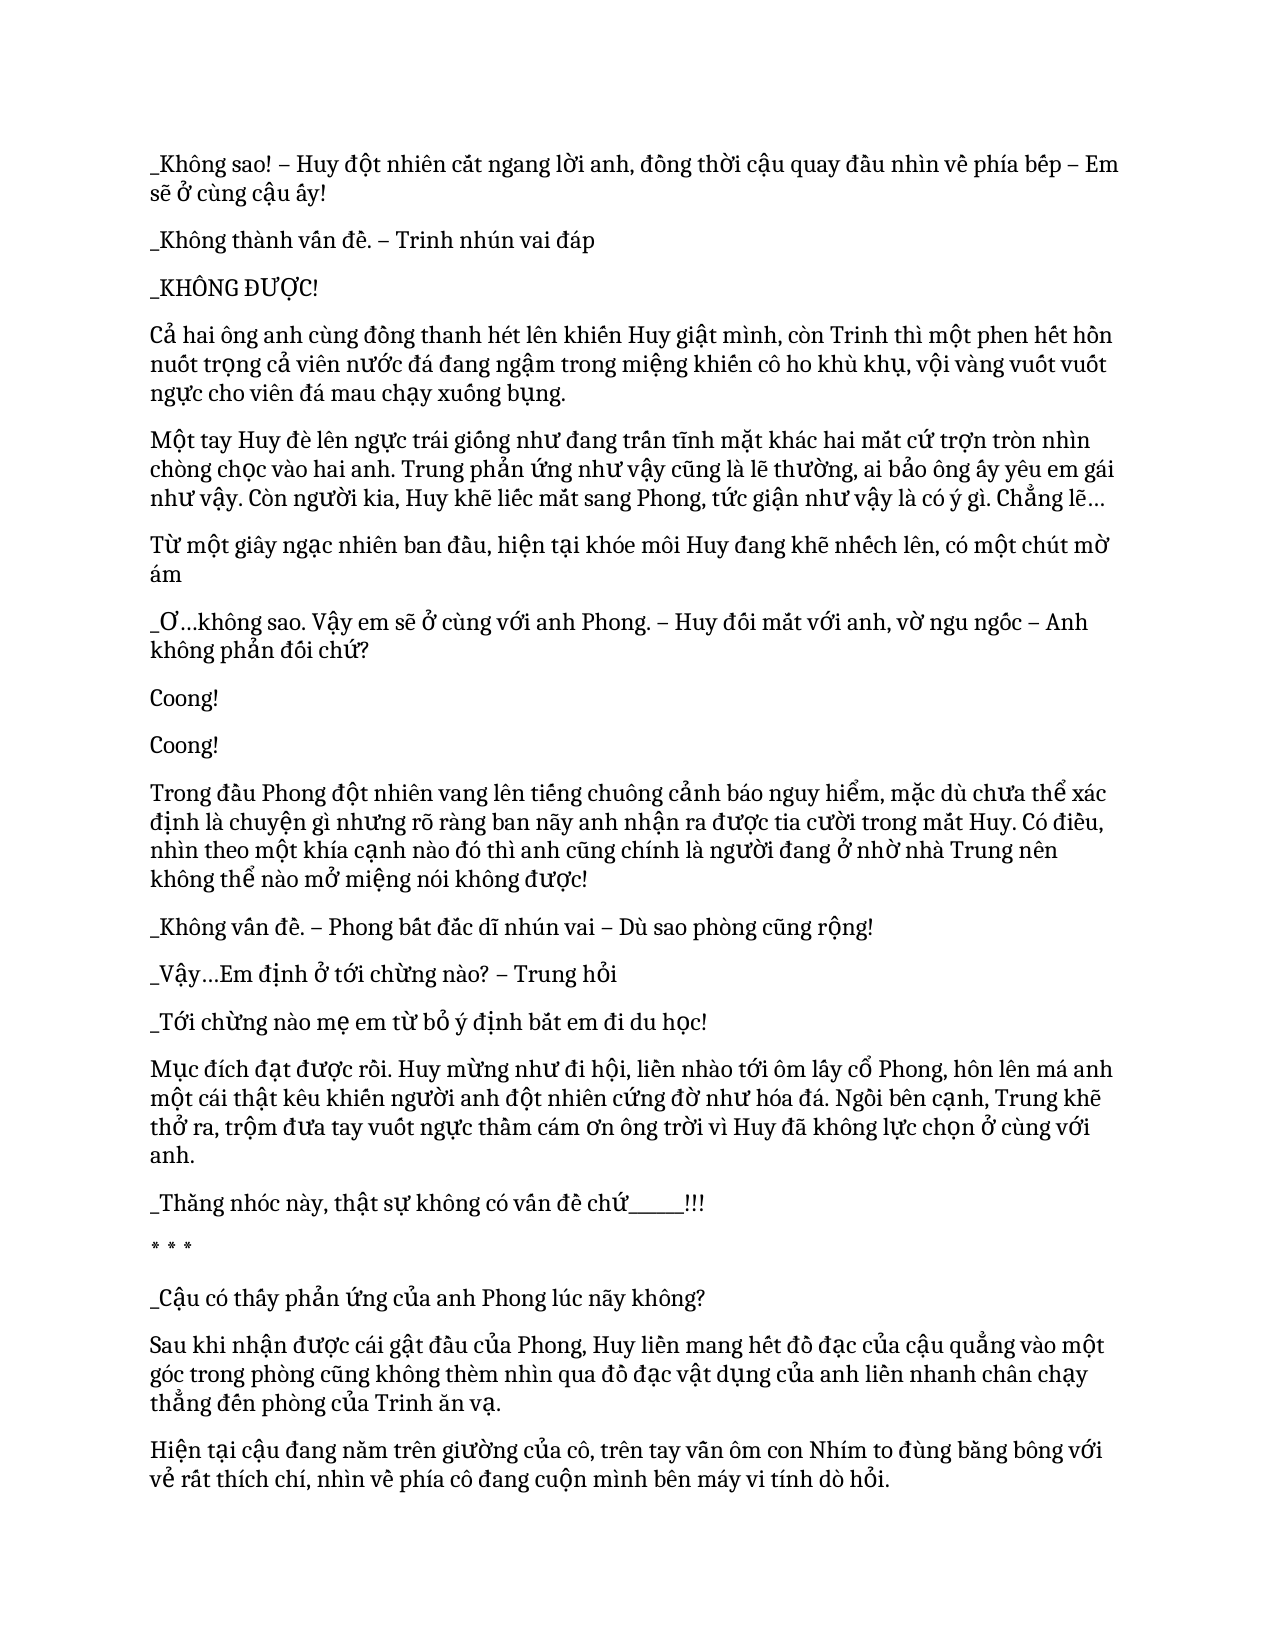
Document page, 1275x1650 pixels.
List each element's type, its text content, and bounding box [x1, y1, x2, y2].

text _Không sao! – Huy đột nhiên cắt ngang lời anh, đồng thời cậu quay đầu nhìn về phía bếp – Em sẽ ở cùng cậu ấy! [150, 150, 1125, 207]
text Cả hai ông anh cùng đồng thanh hét lên khiến Huy giật mình, còn Trinh thì một phen hết hồn nuốt trọng cả viên nước đá đang ngậm trong miệng khiến cô ho khù khụ, vội vàng vuốt vuốt ngực cho viên đá mau chạy xuống bụng. [150, 321, 1125, 407]
text _Không thành vấn đề. – Trinh nhún vai đáp [150, 226, 1125, 255]
text * * * [150, 1236, 1125, 1265]
text _Cậu có thấy phản ứng của anh Phong lúc nãy không? [150, 1284, 1125, 1312]
text Sau khi nhận được cái gật đầu của Phong, Huy liền mang hết đồ đạc của cậu quẳng vào một góc trong phòng cũng không thèm nhìn qua đồ đạc vật dụng của anh liền nhanh chân chạy thẳng đến phòng của Trinh ăn vạ. [150, 1331, 1125, 1417]
text _Không vấn đề. – Phong bất đắc dĩ nhún vai – Dù sao phòng cũng rộng! [150, 912, 1125, 941]
text Một tay Huy đè lên ngực trái giống như đang trấn tĩnh mặt khác hai mắt cứ trợn tròn nhìn chòng chọc vào hai anh. Trung phản ứng như vậy cũng là lẽ thường, ai bảo ông ấy yêu em gái như vậy. Còn người kia, Huy khẽ liếc mắt sang Phong, tức giận như vậy là có ý gì. Chẳng lẽ… [150, 426, 1125, 512]
text _Vậy…Em định ở tới chừng nào? – Trung hỏi [150, 960, 1125, 989]
text Coong! [150, 684, 1125, 712]
text Trong đầu Phong đột nhiên vang lên tiếng chuông cảnh báo nguy hiểm, mặc dù chưa thể xác định là chuyện gì nhưng rõ ràng ban nãy anh nhận ra được tia cười trong mắt Huy. Có điều, nhìn theo một khía cạnh nào đó thì anh cũng chính là người đang ở nhờ nhà Trung nên không thể nào mở miệng nói không được! [150, 779, 1125, 894]
text _Tới chừng nào mẹ em từ bỏ ý định bắt em đi du học! [150, 1007, 1125, 1036]
text _KHÔNG ĐƯỢC! [150, 274, 1125, 302]
text Mục đích đạt được rồi. Huy mừng như đi hội, liền nhào tới ôm lấy cổ Phong, hôn lên má anh một cái thật kêu khiến người anh đột nhiên cứng đờ như hóa đá. Ngồi bên cạnh, Trung khẽ thở ra, trộm đưa tay vuốt ngực thầm cám ơn ông trời vì Huy đã không lực chọn ở cùng với anh. [150, 1055, 1125, 1170]
text _Ơ…không sao. Vậy em sẽ ở cùng với anh Phong. – Huy đối mắt với anh, vờ ngu ngốc – Anh không phản đối chứ? [150, 607, 1125, 665]
text Coong! [150, 731, 1125, 760]
text _Thằng nhóc này, thật sự không có vấn đề chứ______!!! [150, 1189, 1125, 1217]
text Từ một giây ngạc nhiên ban đầu, hiện tại khóe môi Huy đang khẽ nhếch lên, có một chút mờ ám [150, 531, 1125, 589]
text Hiện tại cậu đang nằm trên giường của cô, trên tay vẫn ôm con Nhím to đùng bằng bông với vẻ rất thích chí, nhìn về phía cô đang cuộn mình bên máy vi tính dò hỏi. [150, 1436, 1125, 1494]
